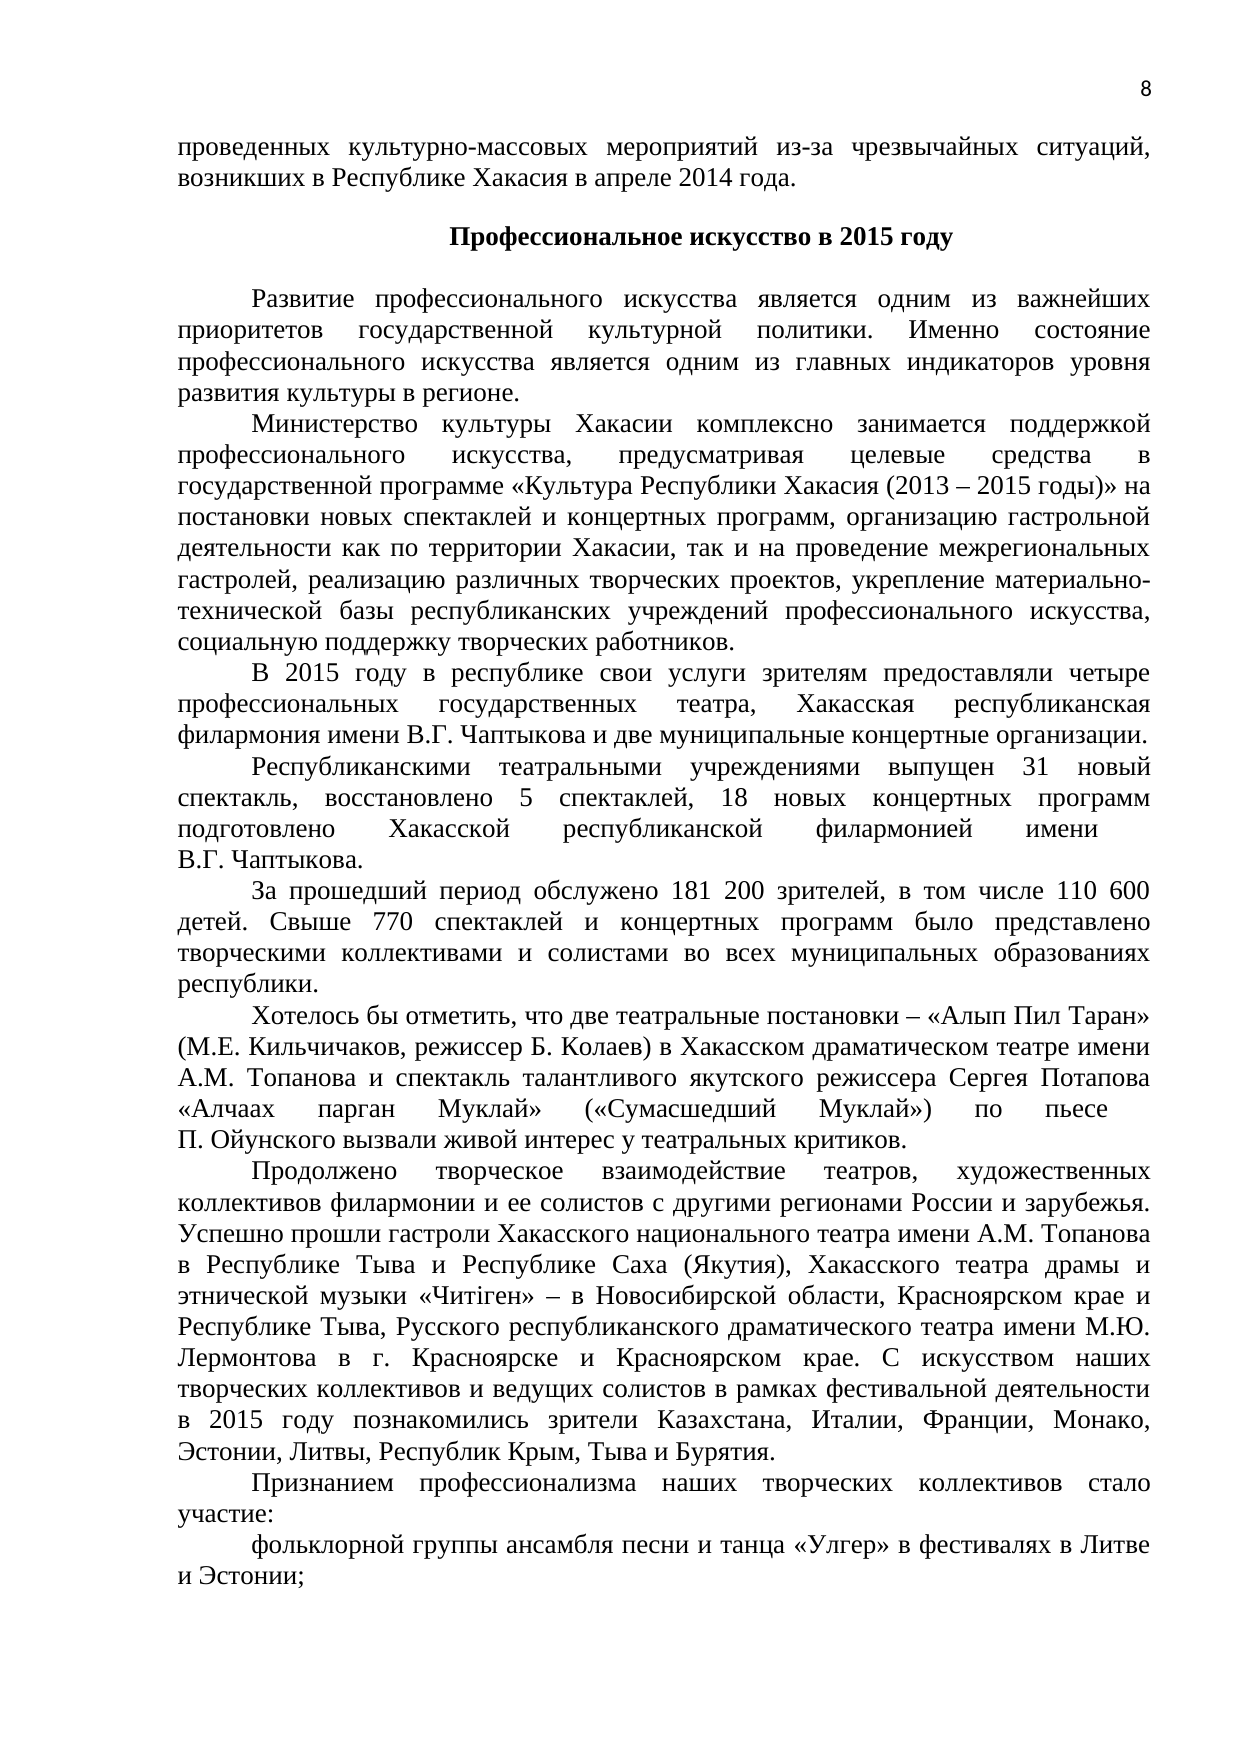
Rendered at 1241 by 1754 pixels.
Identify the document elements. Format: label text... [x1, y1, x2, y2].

text Продолжено творческое взаимодействие театров, художественных коллективов филармонии и ее солистов с другими регионами России и зарубежья. Успешно прошли гастроли Хакасского национального театра имени А.М. Топанова в Республике Тыва и Республике Саха (Якутия), Хакасского театра драмы и этнической музыки «Читiген» – в Новосибирской области, Красноярском крае и Республике Тыва, Русского республиканского драматического театра имени М.Ю. Лермонтова в г. Красноярске и Красноярском крае. С искусством наших творческих коллективов и ведущих солистов в рамках фестивальной деятельности в 2015 году познакомились зрители Казахстана, Италии, Франции, Монако, Эстонии, Литвы, Республик Крым, Тыва и Бурятия. [177, 1154, 1152, 1466]
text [177, 130, 1152, 192]
text Развитие профессионального искусства является одним из важнейших приоритетов государственной культурной политики. Именно состояние профессионального искусства является одним из главных индикаторов уровня развития культуры в регионе. [177, 282, 1152, 407]
text Хотелось бы отметить, что две театральные постановки – «Алып Пил Таран» (М.Е. Кильчичаков, режиссер Б. Колаев) в Хакасском драматическом театре имени А.М. Топанова и спектакль талантливого якутского режиссера Сергея Потапова «Алчаах парган Муклай» («Сумасшедший Муклай») по пьесе П. Ойунского вызвали живой интерес у театральных критиков. [177, 999, 1152, 1154]
text За прошедший период обслужено 181 200 зрителей, в том числе 110 600 детей. Свыше 770 спектаклей и концертных программ было представлено творческими коллективами и солистами во всех муниципальных образованиях республики. [177, 874, 1152, 999]
text Признанием профессионализма наших творческих коллективов стало участие: [177, 1466, 1152, 1528]
text Профессиональное искусство в 2015 году [177, 220, 1152, 251]
text Министерство культуры Хакасии комплексно занимается поддержкой профессионального искусства, предусматривая целевые средства в государственной программе «Культура Республики Хакасия (2013 – 2015 годы)» на постановки новых спектаклей и концертных программ, организацию гастрольной деятельности как по территории Хакасии, так и на проведение межрегиональных гастролей, реализацию различных творческих проектов, укрепление материально-технической базы республиканских учреждений профессионального искусства, социальную поддержку творческих работников. [177, 407, 1152, 656]
text Республиканскими театральными учреждениями выпущен 31 новый спектакль, восстановлено 5 спектаклей, 18 новых концертных программ подготовлено Хакасской республиканской филармонией имени В.Г. Чаптыкова. [177, 749, 1152, 874]
text фольклорной группы ансамбля песни и танца «Улгер» в фестивалях в Литве и Эстонии; [177, 1528, 1152, 1591]
text В 2015 году в республике свои услуги зрителям предоставляли четыре профессиональных государственных театра, Хакасская республиканская филармония имени В.Г. Чаптыкова и две муниципальные концертные организации. [177, 656, 1152, 749]
